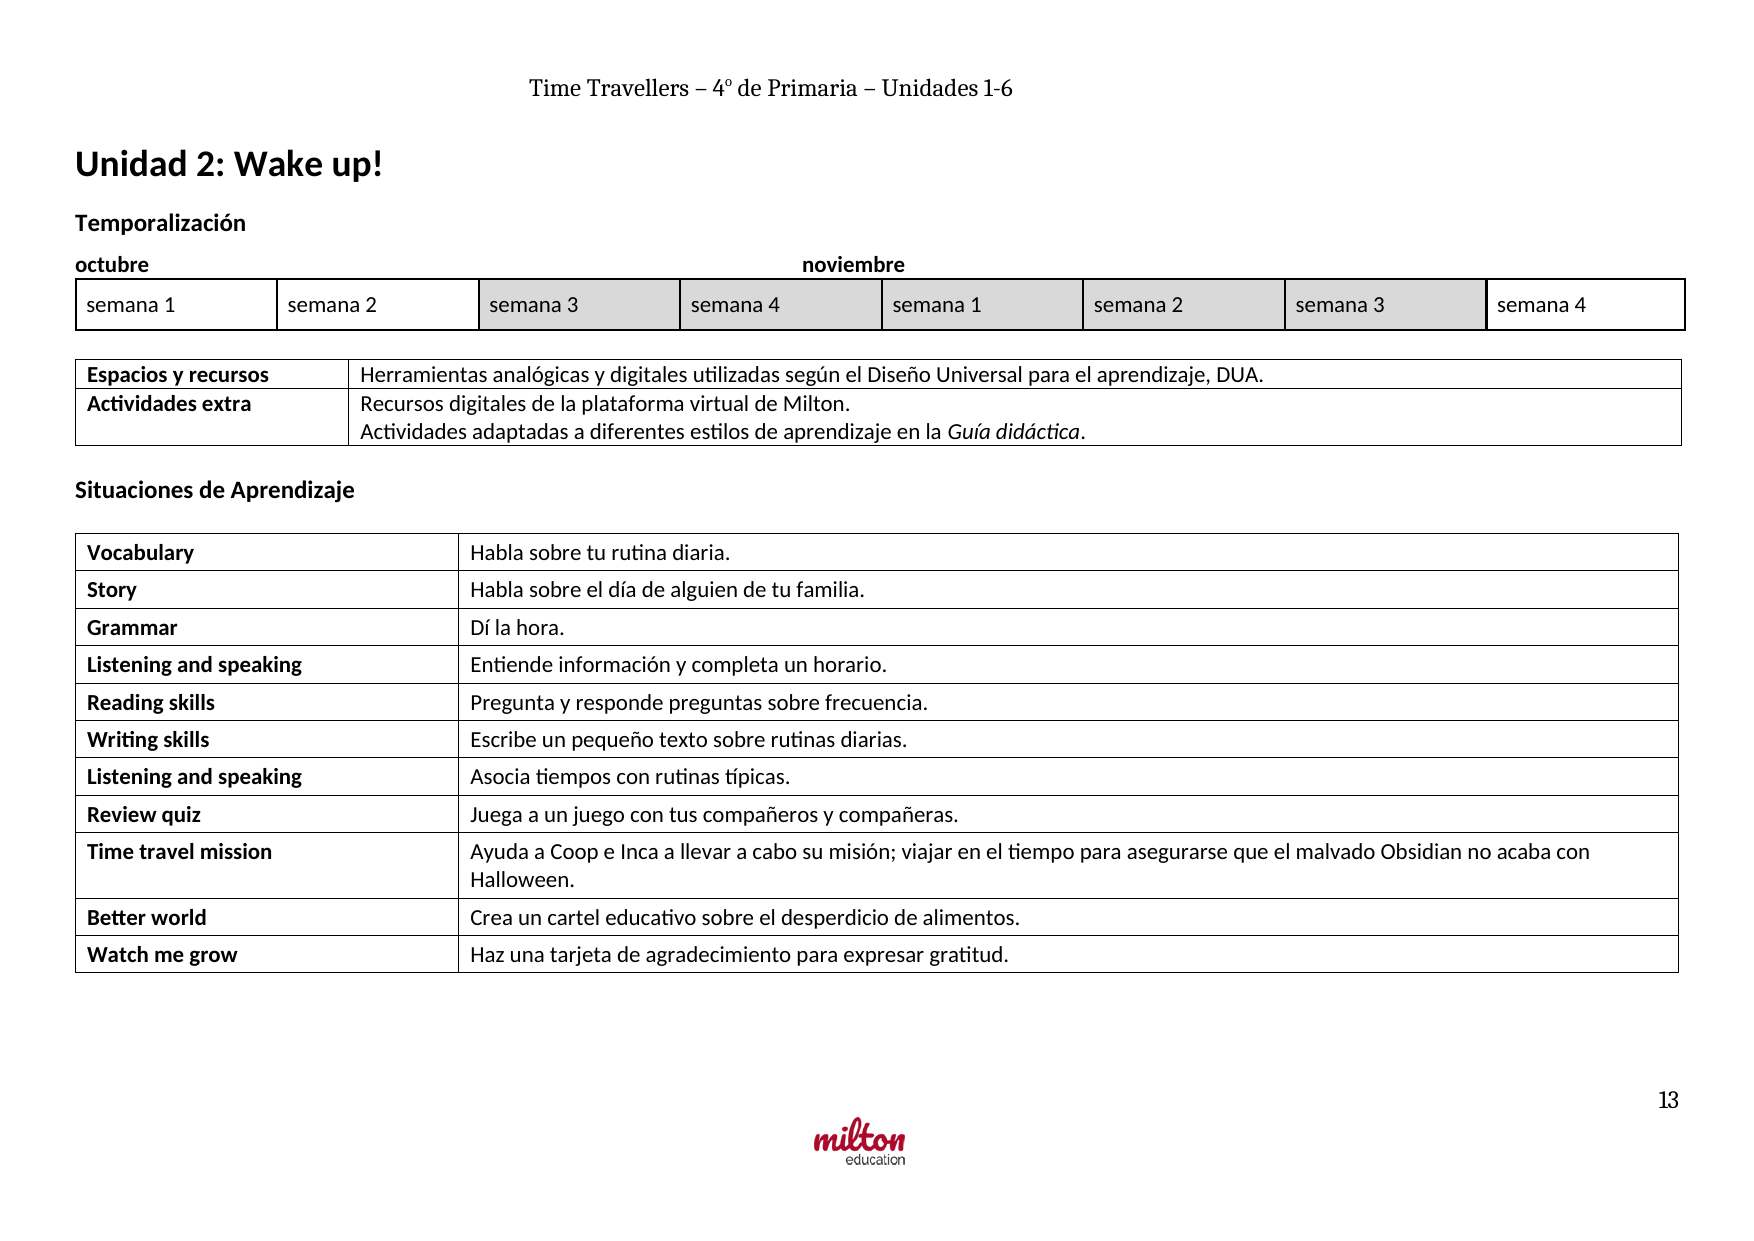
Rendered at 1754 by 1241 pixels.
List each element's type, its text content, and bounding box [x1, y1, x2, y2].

table_cell Dí la hora. [459, 609, 1678, 645]
table_cell Listening and speaking [76, 646, 458, 682]
table_header semana 2 [278, 280, 478, 329]
table_cell Entiende información y completa un horario. [459, 646, 1678, 682]
table_cell Juega a un juego con tus compañeros y compañeras. [459, 796, 1678, 832]
picture [806, 1114, 911, 1167]
table_header semana 3 [480, 280, 679, 329]
table_header semana 1 [883, 280, 1082, 329]
table_cell Writing skills [76, 721, 458, 757]
text Situaciones de Aprendizaje [75, 474, 1679, 505]
table_header Vocabulary [76, 534, 458, 570]
table_cell Haz una tarjeta de agradecimiento para expresar gratitud. [459, 936, 1678, 972]
table_header Habla sobre tu rutina diaria. [459, 534, 1678, 570]
table_cell Ayuda a Coop e Inca a llevar a cabo su misión; viajar en el tiempo para asegurarse que el malvado Obsidian no acaba con Halloween. [459, 833, 1678, 897]
table_cell Pregunta y responde preguntas sobre frecuencia. [459, 684, 1678, 720]
text octubre noviembre [75, 250, 1679, 278]
table_header Herramientas analógicas y digitales utilizadas según el Diseño Universal para el aprendizaje, DUA. [349, 360, 1681, 388]
table_cell Escribe un pequeño texto sobre rutinas diarias. [459, 721, 1678, 757]
subtitle Unidad 2: Wake up! [75, 140, 1679, 186]
table_header Espacios y recursos [76, 360, 348, 388]
table_cell Watch me grow [76, 936, 458, 972]
table_cell Review quiz [76, 796, 458, 832]
table_cell Reading skills [76, 684, 458, 720]
table_header semana 1 [77, 280, 276, 329]
table_header semana 3 [1286, 280, 1485, 329]
text Temporalización [75, 207, 1679, 237]
table_header semana 4 [1488, 280, 1684, 329]
table_cell Actividades extra [76, 389, 348, 445]
table_cell Asocia tiempos con rutinas típicas. [459, 758, 1678, 795]
table_cell Recursos digitales de la plataforma virtual de Milton. Actividades adaptadas a diferentes estilos de aprendizaje en la Guía didáctica. [349, 389, 1681, 445]
table_header semana 4 [681, 280, 881, 329]
table_header semana 2 [1084, 280, 1284, 329]
table_cell Time travel mission [76, 833, 458, 897]
table_cell Crea un cartel educativo sobre el desperdicio de alimentos. [459, 899, 1678, 935]
table_cell Story [76, 571, 458, 608]
table_cell Grammar [76, 609, 458, 645]
table_cell Habla sobre el día de alguien de tu familia. [459, 571, 1678, 608]
table_cell Better world [76, 899, 458, 935]
table_cell Listening and speaking [76, 758, 458, 795]
